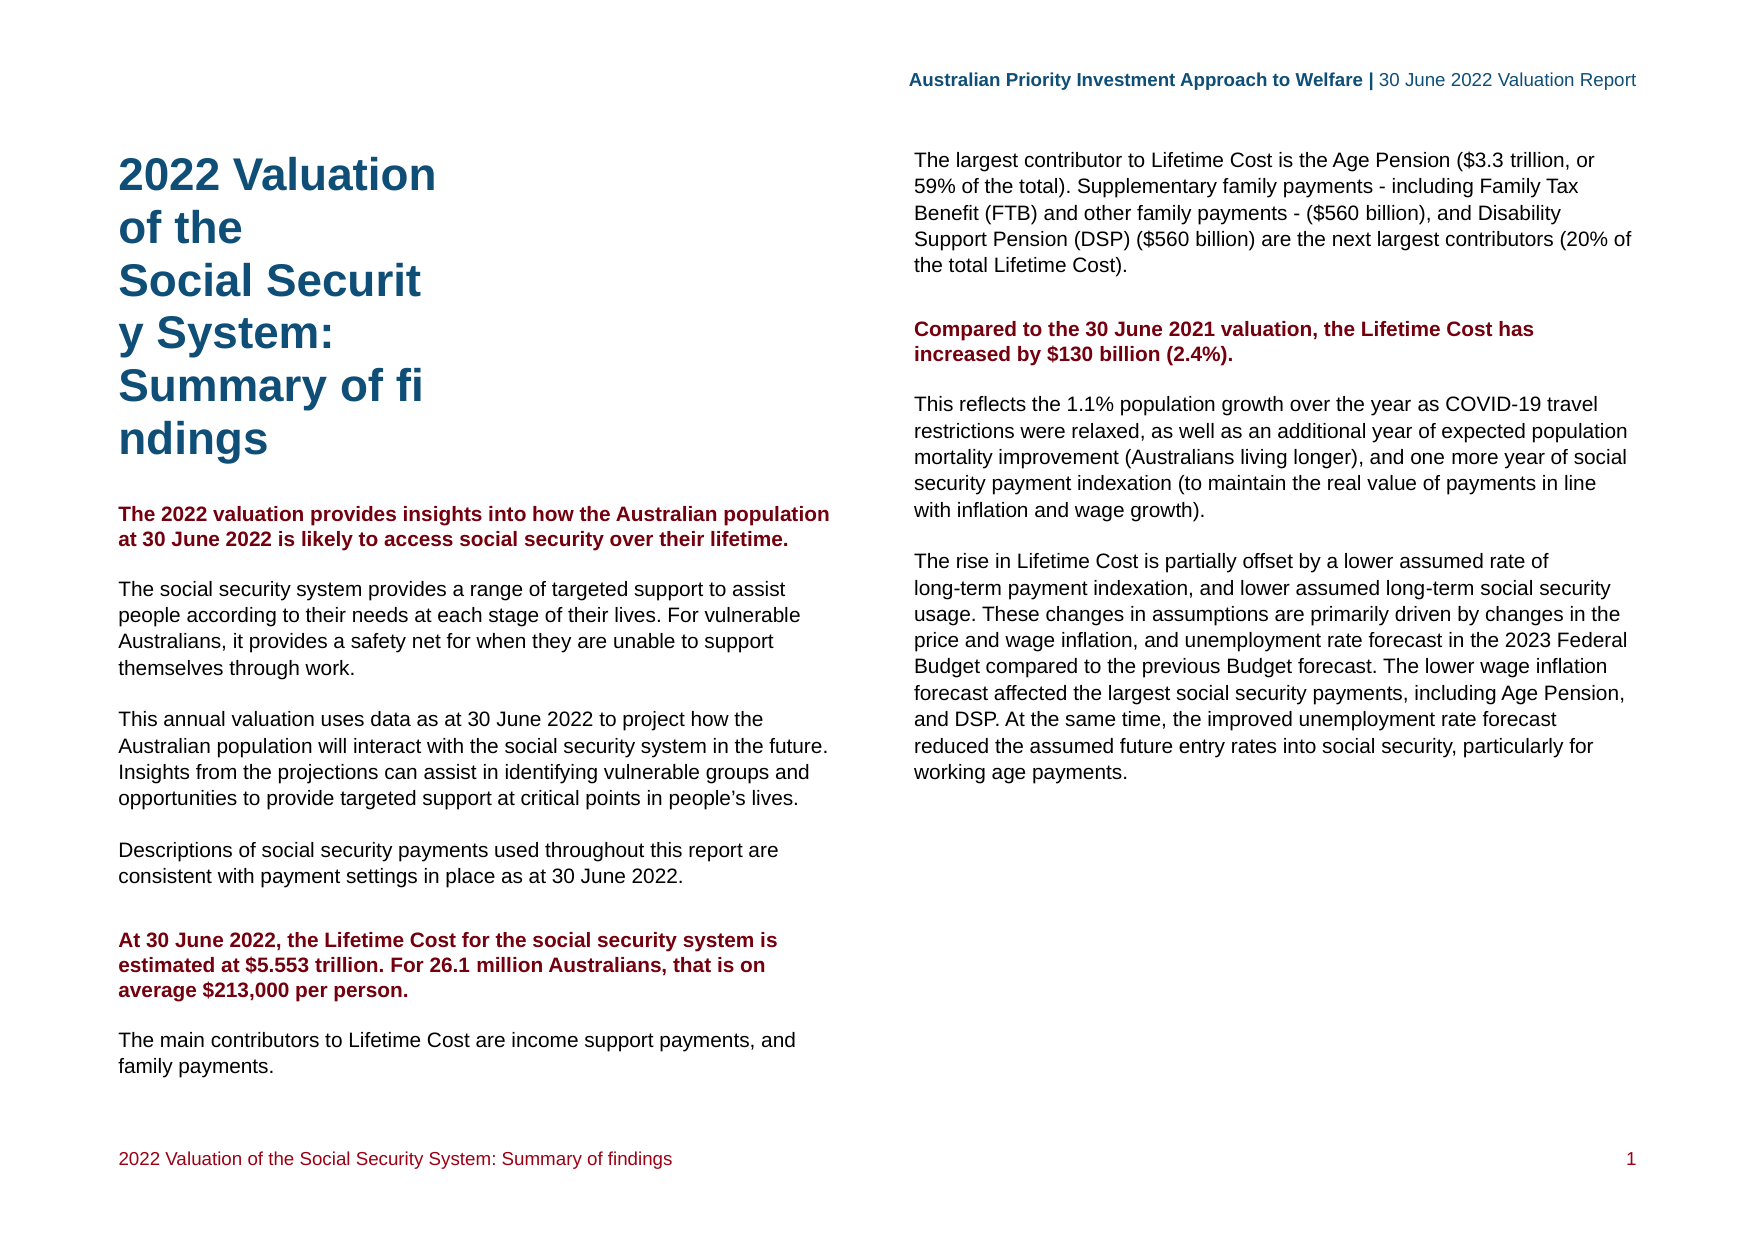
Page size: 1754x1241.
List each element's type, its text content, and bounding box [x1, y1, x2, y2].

text The main contributors to Lifetime Cost are income support payments, and family payments. [118, 1028, 840, 1078]
subtitle 2022 Valuation of the Social Security System: Summary of findings [118, 148, 442, 464]
text The rise in Lifetime Cost is partially offset by a lower assumed rate of long-term payment indexation, and lower assumed long-term social security usage. These changes in assumptions are primarily driven by changes in the price and wage inflation, and unemployment rate forecast in the 2023 Federal Budget compared to the previous Budget forecast. The lower wage inflation forecast affected the largest social security payments, including Age Pension, and DSP. At the same time, the improved unemployment rate forecast reduced the assumed future entry rates into social security, particularly for working age payments. [914, 549, 1636, 784]
text Descriptions of social security payments used throughout this report are consistent with payment settings in place as at 30 June 2022. [118, 837, 840, 888]
subtitle Compared to the 30 June 2021 valuation, the Lifetime Cost has increased by $130 billion (2.4%). [914, 317, 1636, 366]
text The social security system provides a range of targeted support to assist people according to their needs at each stage of their lives. For vulnerable Australians, it provides a safety net for when they are unable to support themselves through work. [118, 577, 840, 680]
text This annual valuation uses data as at 30 June 2022 to project how the Australian population will interact with the social security system in the future. Insights from the projections can assist in identifying vulnerable groups and opportunities to provide targeted support at critical points in people’s lives. [118, 707, 840, 810]
subtitle The 2022 valuation provides insights into how the Australian population at 30 June 2022 is likely to access social security over their lifetime. [118, 501, 840, 551]
subtitle At 30 June 2022, the Lifetime Cost for the social security system is estimated at $5.553 trillion. For 26.1 million Australians, that is on average $213,000 per person. [118, 928, 840, 1002]
text This reflects the 1.1% population growth over the year as COVID-19 travel restrictions were relaxed, as well as an additional year of expected population mortality improvement (Australians living longer), and one more year of social security payment indexation (to maintain the real value of payments in line with inflation and wage growth). [914, 392, 1636, 522]
text The largest contributor to Lifetime Cost is the Age Pension ($3.3 trillion, or 59% of the total). Supplementary family payments - including Family Tax Benefit (FTB) and other family payments - ($560 billion), and Disability Support Pension (DSP) ($560 billion) are the next largest contributors (20% of the total Lifetime Cost). [914, 148, 1636, 277]
